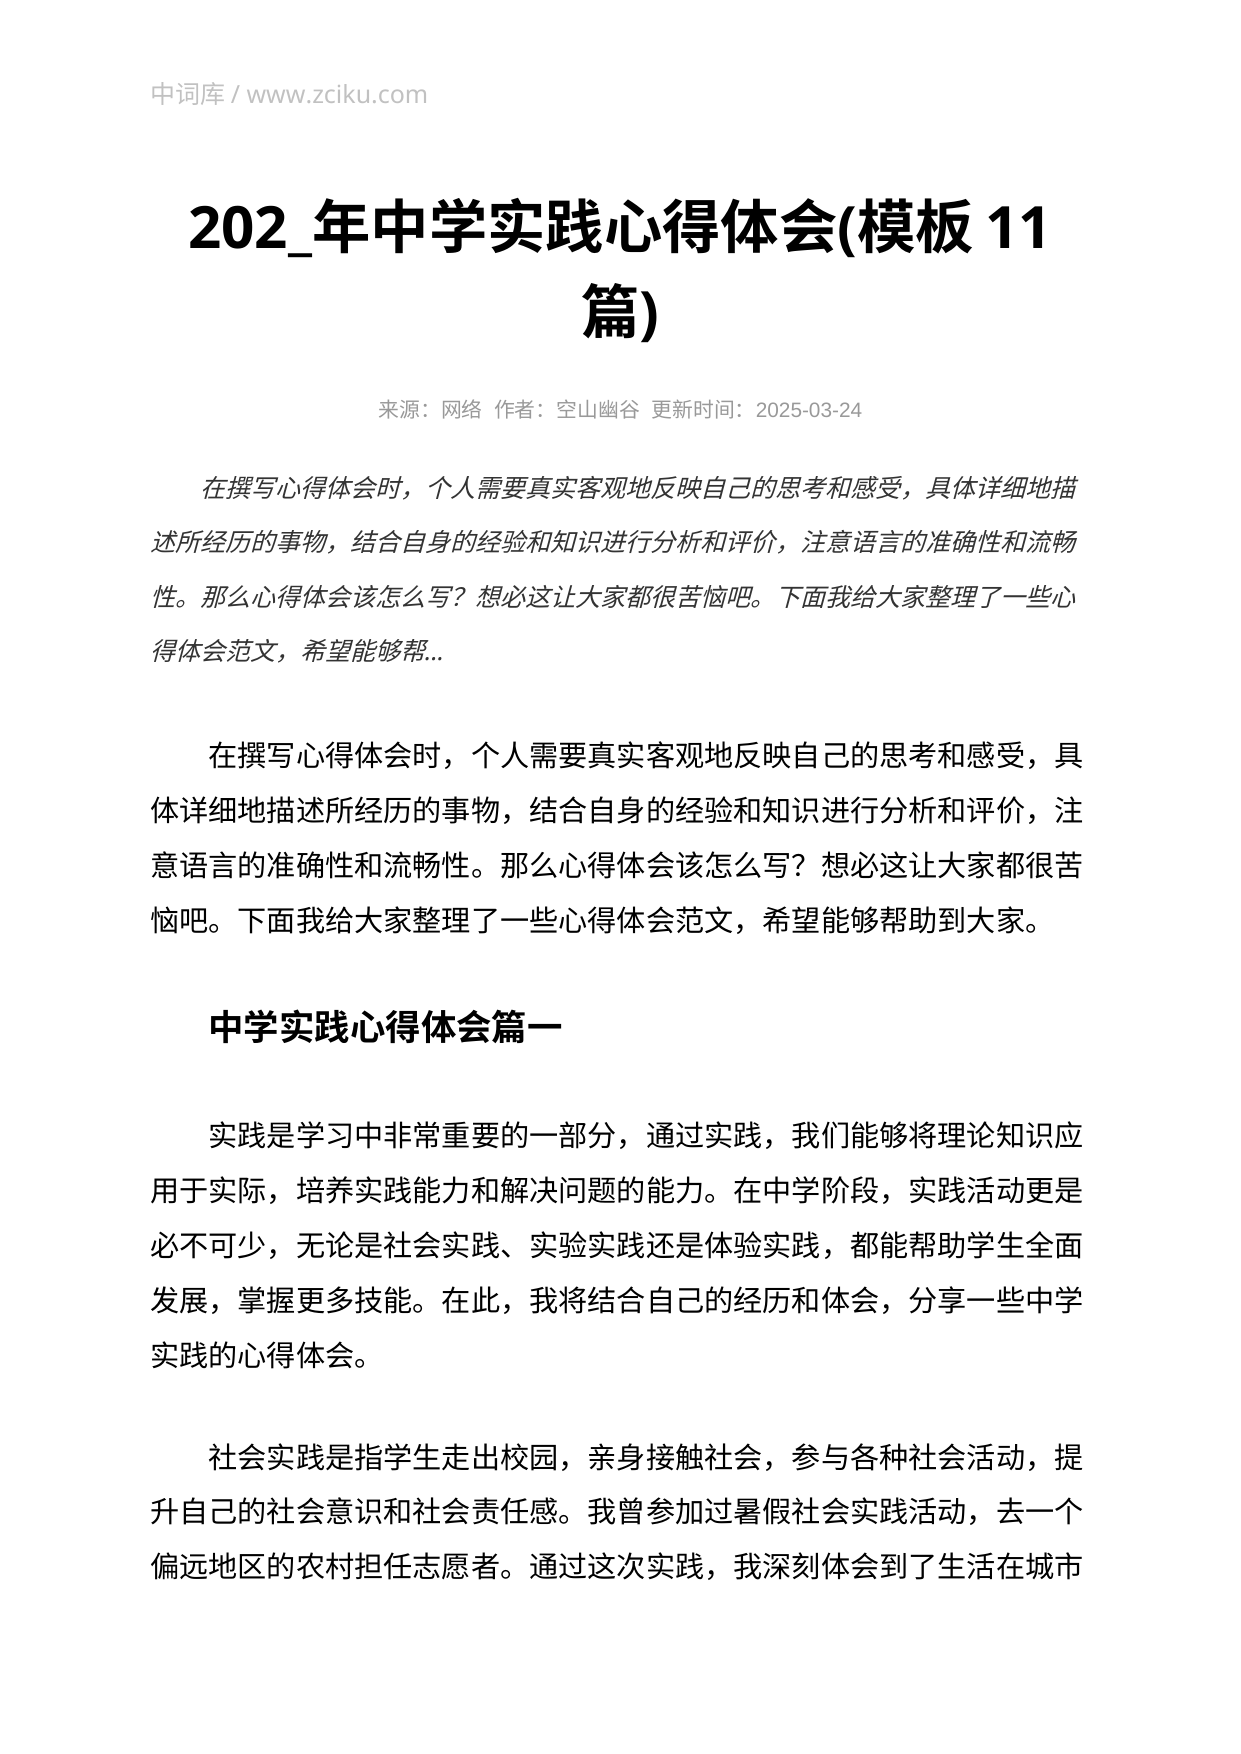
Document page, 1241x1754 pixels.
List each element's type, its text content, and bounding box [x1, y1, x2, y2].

text 在撰写心得体会时，个人需要真实客观地反映自己的思考和感受，具体详细地描述所经历的事物，结合自身的经验和知识进行分析和评价，注意语言的准确性和流畅性。那么心得体会该怎么写？想必这让大家都很苦恼吧。下面我给大家整理了一些心得体会范文，希望能够帮助到大家。 [150, 733, 1090, 940]
text 在撰写心得体会时，个人需要真实客观地反映自己的思考和感受，具体详细地描述所经历的事物，结合自身的经验和知识进行分析和评价，注意语言的准确性和流畅性。那么心得体会该怎么写？想必这让大家都很苦恼吧。下面我给大家整理了一些心得体会范文，希望能够帮... [150, 468, 1090, 668]
text 实践是学习中非常重要的一部分，通过实践，我们能够将理论知识应用于实际，培养实践能力和解决问题的能力。在中学阶段，实践活动更是必不可少，无论是社会实践、实验实践还是体验实践，都能帮助学生全面发展，掌握更多技能。在此，我将结合自己的经历和体会，分享一些中学实践的心得体会。 [150, 1113, 1090, 1375]
text 来源：网络 作者：空山幽谷 更新时间：2025-03-24 [150, 398, 1090, 422]
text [150, 1434, 1090, 1586]
text 中学实践心得体会篇一 [150, 999, 1090, 1051]
subtitle 202_年中学实践心得体会(模板11篇) [150, 181, 1090, 351]
